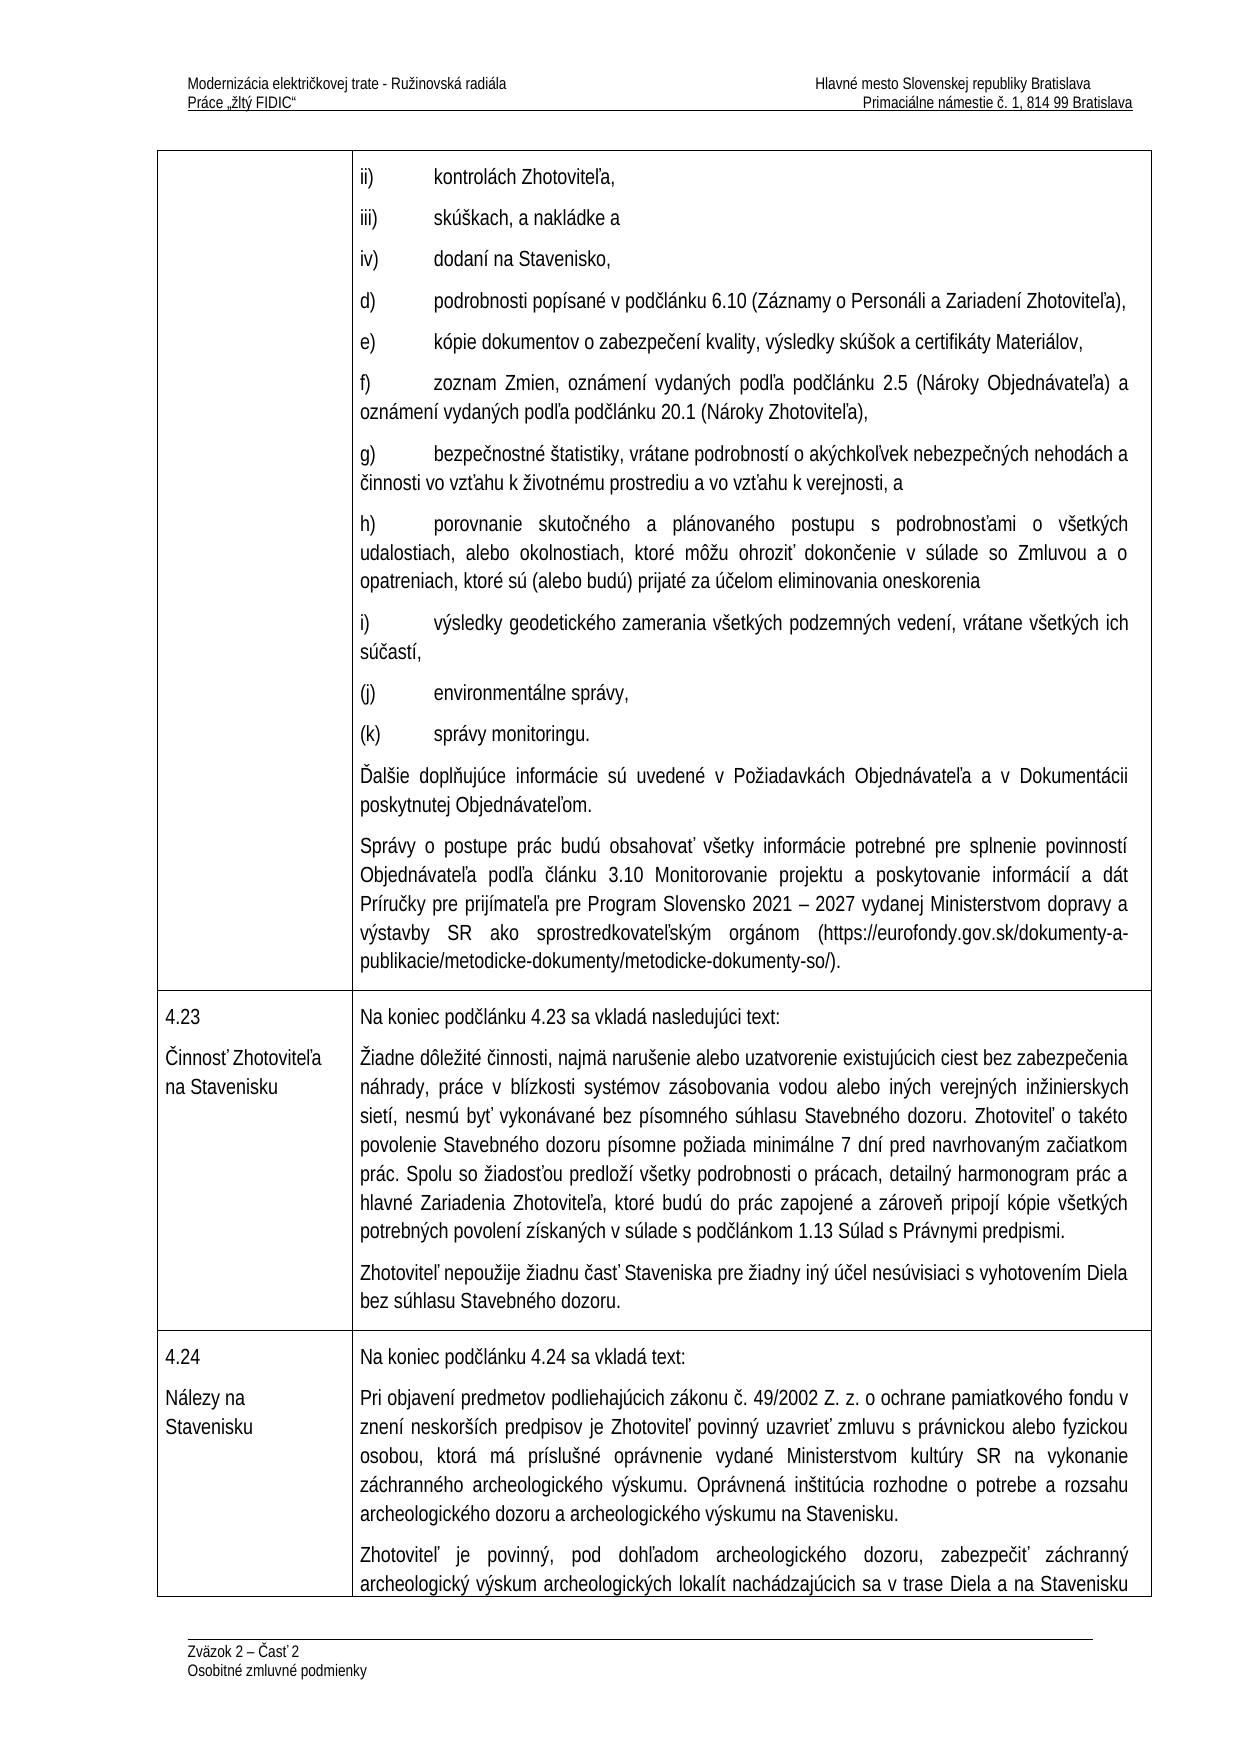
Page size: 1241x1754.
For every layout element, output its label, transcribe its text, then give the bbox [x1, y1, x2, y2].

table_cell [158, 151, 352, 990]
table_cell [353, 151, 1151, 990]
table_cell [158, 1331, 352, 1596]
table_cell 4.23 Činnosť Zhotoviteľa na Stavenisku [158, 991, 352, 1330]
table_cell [353, 1331, 1151, 1596]
table_cell Na koniec podčlánku 4.23 sa vkladá nasledujúci text: Žiadne dôležité činnosti, najmä narušenie alebo uzatvorenie existujúcich ciest bez zabezpečenia náhrady, práce v blízkosti systémov zásobovania vodou alebo iných verejných inžinierskych sietí, nesmú byť vykonávané bez písomného súhlasu Stavebného dozoru. Zhotoviteľ o takéto povolenie Stavebného dozoru písomne požiada minimálne 7 dní pred navrhovaným začiatkom prác. Spolu so žiadosťou predloží všetky podrobnosti o prácach, detailný harmonogram prác a hlavné Zariadenia Zhotoviteľa, ktoré budú do prác zapojené a zároveň pripojí kópie všetkých potrebných povolení získaných v súlade s podčlánkom 1.13 Súlad s Právnymi predpismi. Zhotoviteľ nepoužije žiadnu časť Staveniska pre žiadny iný účel nesúvisiaci s vyhotovením Diela bez súhlasu Stavebného dozoru. [353, 991, 1151, 1330]
